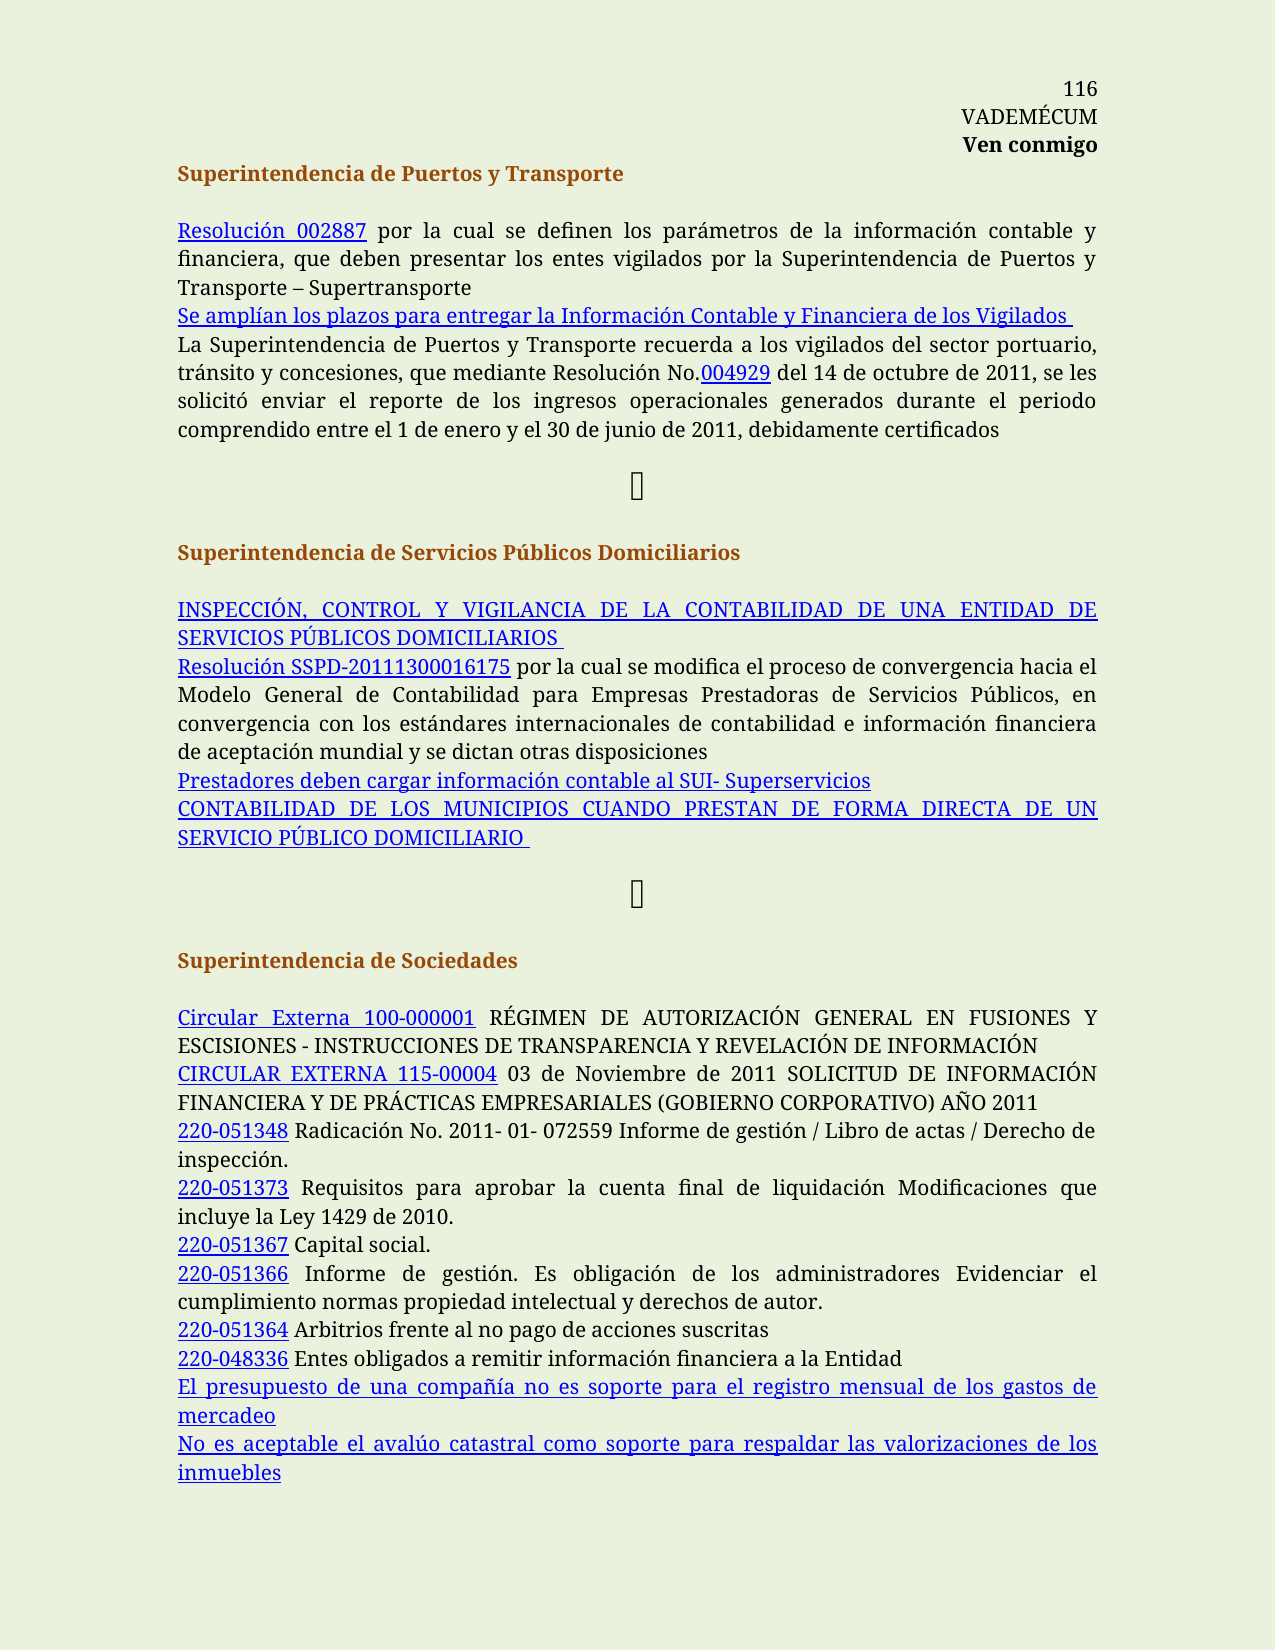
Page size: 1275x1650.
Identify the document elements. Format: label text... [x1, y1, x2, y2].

text CIRCULAR EXTERNA 115-00004 03 de Noviembre de 2011 SOLICITUD DE INFORMACIÓN FINANCIERA Y DE PRÁCTICAS EMPRESARIALES (GOBIERNO CORPORATIVO) AÑO 2011 [177, 1059, 1098, 1116]
text CONTABILIDAD DE LOS MUNICIPIOS CUANDO PRESTAN DE FORMA DIRECTA DE UN SERVICIO PÚBLICO DOMICILIARIO [177, 819, 1098, 851]
text INSPECCIÓN, CONTROL Y VIGILANCIA DE LA CONTABILIDAD DE UNA ENTIDAD DE SERVICIOS PÚBLICOS DOMICILIARIOS [177, 620, 1098, 652]
text Superintendencia de Servicios Públicos Domiciliarios [177, 538, 1098, 567]
text Circular Externa 100-000001 RÉGIMEN DE AUTORIZACIÓN GENERAL EN FUSIONES Y ESCISIONES - INSTRUCCIONES DE TRANSPARENCIA Y REVELACIÓN DE INFORMACIÓN [177, 1003, 1098, 1059]
text La Superintendencia de Puertos y Transporte recuerda a los vigilados del sector portuario, tránsito y concesiones, que mediante Resolución No.004929 del 14 de octubre de 2011, se les solicitó enviar el reporte de los ingresos operacionales generados durante el periodo comprendido entre el 1 de enero y el 30 de junio de 2011, debidamente certificados [177, 330, 1098, 443]
text Superintendencia de Sociedades [177, 946, 1098, 974]
text 220-051373 Requisitos para aprobar la cuenta final de liquidación Modificaciones que incluye la Ley 1429 de 2010. [177, 1173, 1098, 1230]
text No es aceptable el avalúo catastral como soporte para respaldar las valorizaciones de los inmuebles [177, 1454, 1098, 1486]
text 220-048336 Entes obligados a remitir información financiera a la Entidad [177, 1344, 1098, 1372]
text Prestadores deben cargar información contable al SUI- Superservicios [177, 766, 1098, 794]
text Resolución 002887 por la cual se definen los parámetros de la información contable y financiera, que deben presentar los entes vigilados por la Superintendencia de Puertos y Transporte – Supertransporte [177, 216, 1098, 301]
text Resolución SSPD-20111300016175 por la cual se modifica el proceso de convergencia hacia el Modelo General de Contabilidad para Empresas Prestadoras de Servicios Públicos, en convergencia con los estándares internacionales de contabilidad e información financiera de aceptación mundial y se dictan otras disposiciones [177, 652, 1098, 766]
text Se amplían los plazos para entregar la Información Contable y Financiera de los Vigilados [177, 301, 1098, 330]
text Superintendencia de Puertos y Transporte [177, 159, 1098, 187]
text 220-051364 Arbitrios frente al no pago de acciones suscritas [177, 1316, 1098, 1344]
text 220-051367 Capital social. [177, 1230, 1098, 1259]
text INSPECCIÓN, CONTROL Y VIGILANCIA DE LA CONTABILIDAD DE UNA ENTIDAD DE SERVICIOS PÚBLICOS DOMICILIARIOS [177, 595, 1098, 619]
text No es aceptable el avalúo catastral como soporte para respaldar las valorizaciones de los inmuebles [177, 1429, 1098, 1453]
text CONTABILIDAD DE LOS MUNICIPIOS CUANDO PRESTAN DE FORMA DIRECTA DE UN SERVICIO PÚBLICO DOMICILIARIO [177, 794, 1098, 818]
text 220-051348 Radicación No. 2011- 01- 072559 Informe de gestión / Libro de actas / Derecho de inspección. [177, 1116, 1098, 1173]
text El presupuesto de una compañía no es soporte para el registro mensual de los gastos de mercadeo [177, 1398, 1098, 1429]
text El presupuesto de una compañía no es soporte para el registro mensual de los gastos de mercadeo [177, 1372, 1098, 1397]
text 220-051366 Informe de gestión. Es obligación de los administradores Evidenciar el cumplimiento normas propiedad intelectual y derechos de autor. [177, 1259, 1098, 1316]
